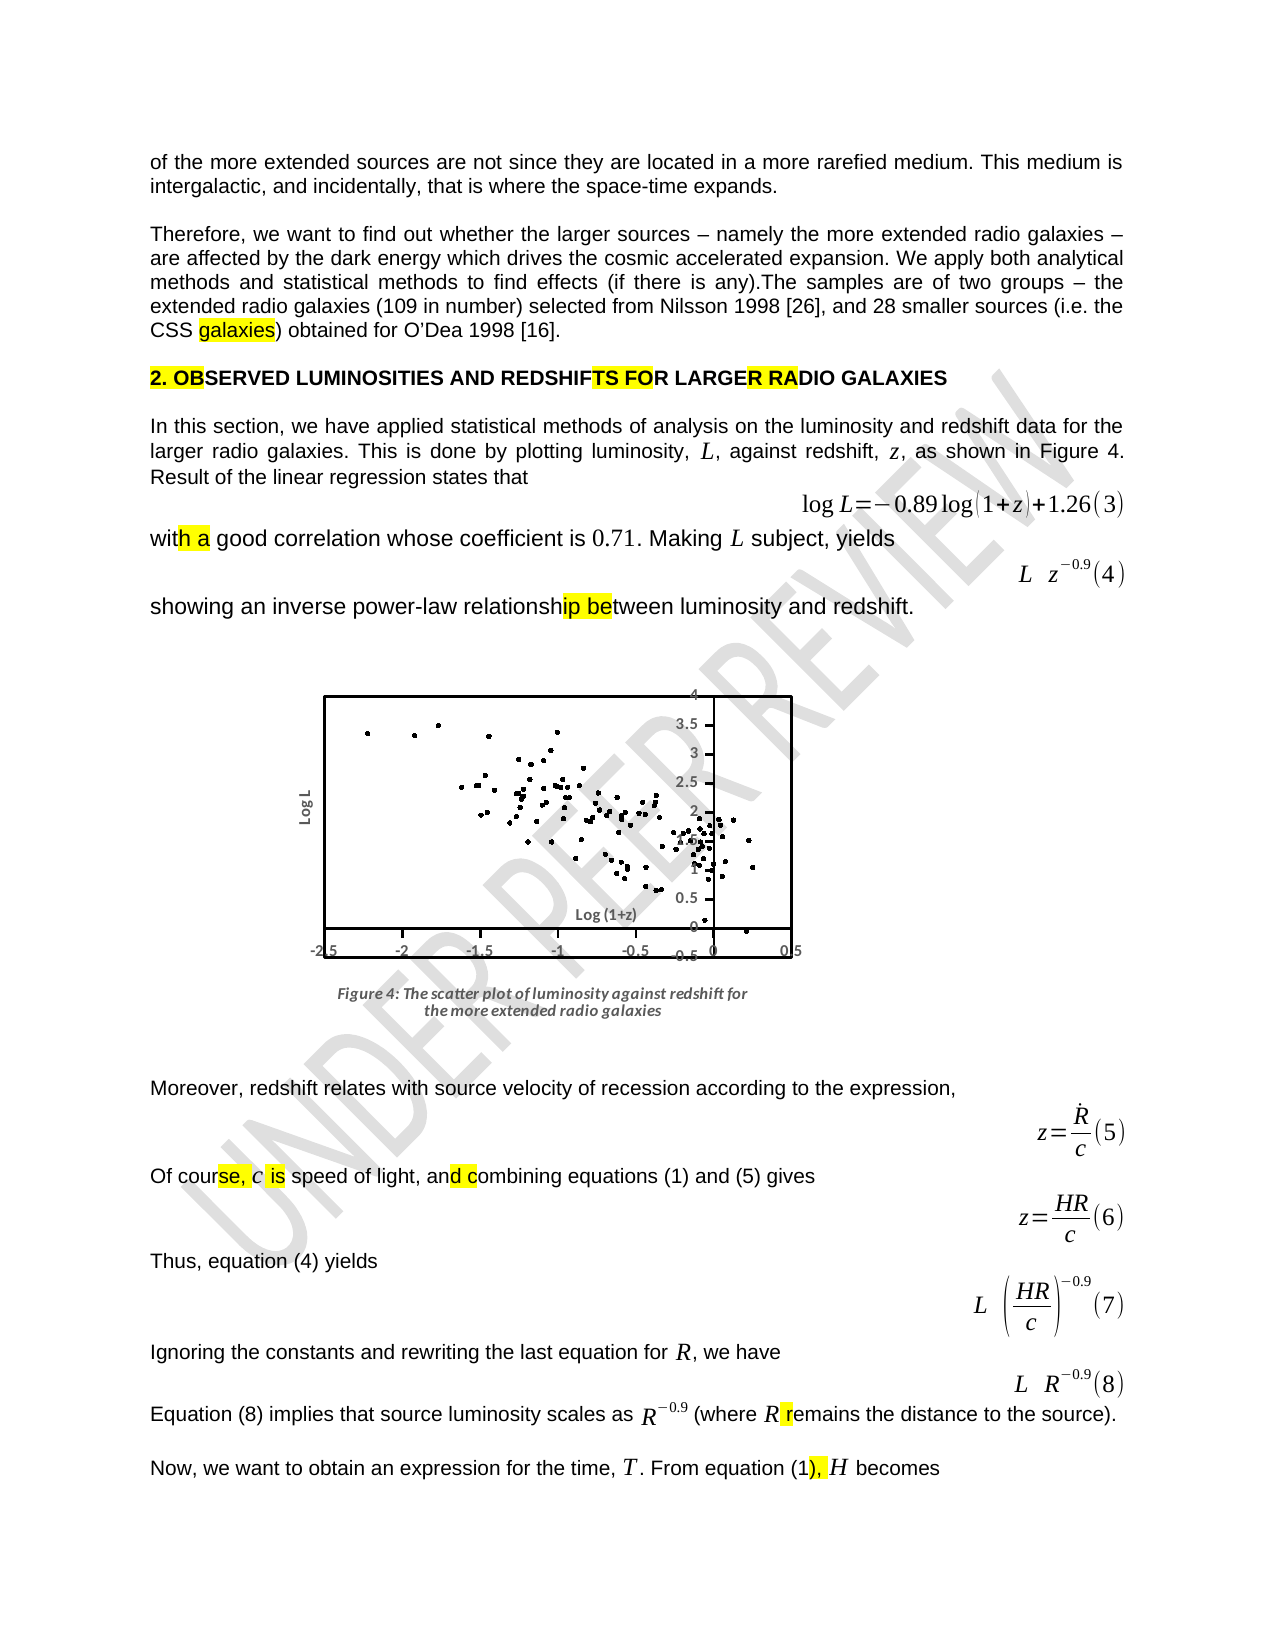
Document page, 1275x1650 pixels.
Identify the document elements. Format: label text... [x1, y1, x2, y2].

text In this section, we have applied statistical methods of analysis on the luminosity and redshift data for the larger radio galaxies. This is done by plotting luminosity, , against redshift, , as shown in Figure 4. Result of the linear regression states that [150, 413, 1125, 489]
text 2. OBSERVED LUMINOSITIES AND REDSHIFTS FOR LARGER RADIO GALAXIES [204, 366, 592, 389]
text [150, 150, 1125, 198]
text Equation (8) implies that source luminosity scales as (where remains the distance to the source). [150, 1399, 1125, 1430]
text Moreover, redshift relates with source velocity of recession according to the expression, [150, 1075, 1125, 1099]
text Now, we want to obtain an expression for the time, . From equation (1), becomes [150, 1454, 1125, 1481]
text Ignoring the constants and rewriting the last equation for , we have [150, 1338, 1125, 1366]
text Thus, equation (4) yields [150, 1249, 1125, 1273]
text showing an inverse power-law relationship between luminosity and redshift. [612, 593, 1125, 619]
text Therefore, we want to find out whether the larger sources – namely the more extended radio galaxies – are affected by the dark energy which drives the cosmic accelerated expansion. We apply both analytical methods and statistical methods to find effects (if there is any).The samples are of two groups – the extended radio galaxies (109 in number) selected from Nilsson 1998 [26], and 28 smaller sources (i.e. the CSS galaxies) obtained for O’Dea 1998 [16]. [150, 222, 1125, 342]
text Of course, is speed of light, and combining equations (1) and (5) gives [150, 1162, 1125, 1190]
text with a good correlation whose coefficient is . Making subject, yields [150, 524, 1125, 552]
text showing an inverse power-law relationship between luminosity and redshift. [150, 593, 563, 619]
text 2. OBSERVED LUMINOSITIES AND REDSHIFTS FOR LARGER RADIO GALAXIES [798, 366, 1125, 389]
